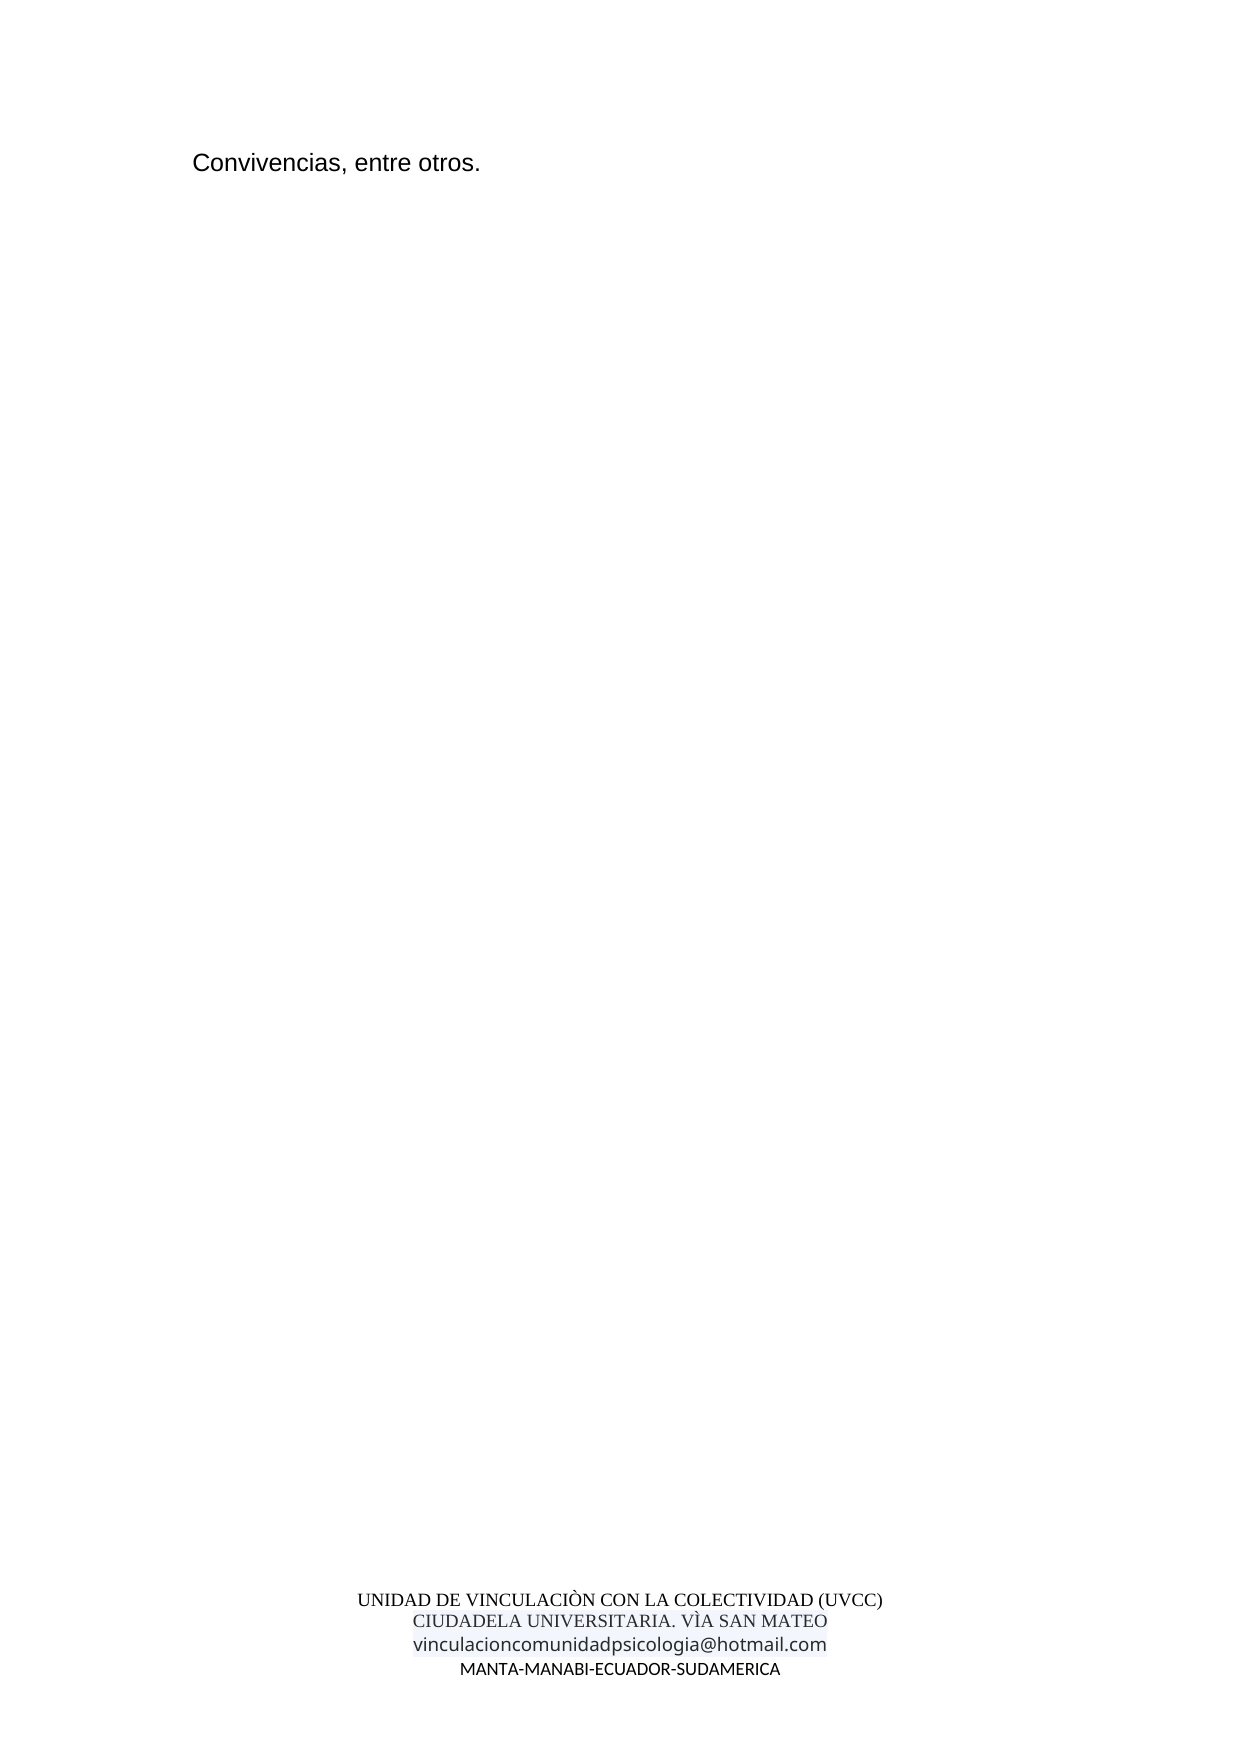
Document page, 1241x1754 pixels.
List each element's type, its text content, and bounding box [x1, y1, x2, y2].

list Convivencias, entre otros. [192, 148, 1063, 176]
